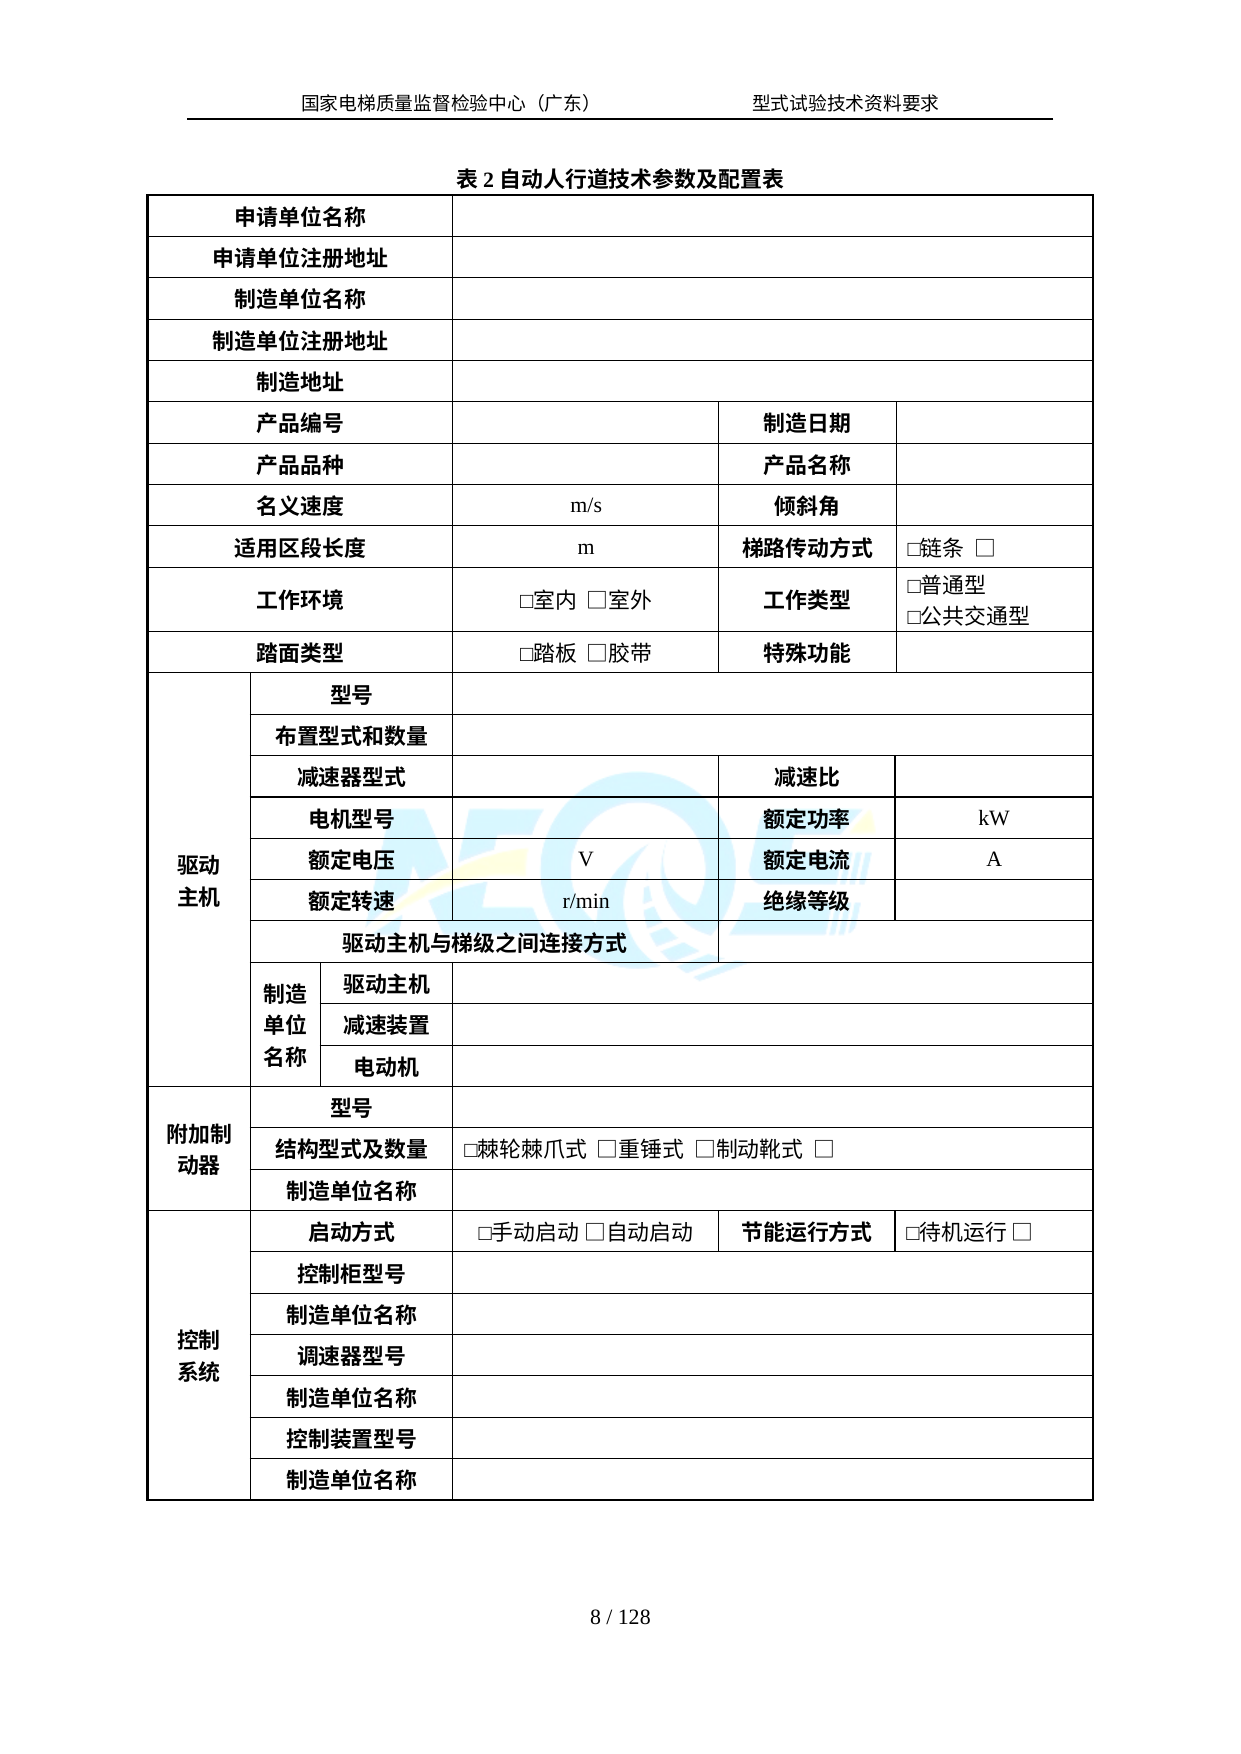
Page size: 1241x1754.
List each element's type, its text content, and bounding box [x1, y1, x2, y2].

table_cell kW [896, 798, 1092, 838]
table_cell [453, 963, 1092, 1003]
table_cell 减速装置 [321, 1004, 452, 1044]
table_cell 制造日期 [719, 402, 896, 442]
table_cell m [453, 526, 718, 567]
table_cell □棘轮棘爪式 □重锤式 □制动靴式 □ [453, 1128, 1092, 1168]
table_cell [453, 278, 1092, 318]
table_cell 驱动主机 [321, 963, 452, 1003]
table_cell [453, 1418, 1092, 1458]
table_cell [453, 1459, 1092, 1499]
table_cell 控制装置型号 [251, 1418, 452, 1458]
table_cell 电机型号 [251, 798, 452, 838]
table_cell 调速器型号 [251, 1335, 452, 1375]
table_cell [453, 1087, 1092, 1127]
table_cell [453, 1335, 1092, 1375]
table_cell 额定功率 [719, 798, 894, 838]
table_cell [897, 485, 1092, 525]
table_cell 制造单位名称 [251, 963, 320, 1086]
table_cell 特殊功能 [719, 632, 896, 672]
table_header 申请单位名称 [149, 196, 452, 236]
table_cell [453, 1252, 1092, 1293]
table_cell [896, 756, 1092, 796]
table_cell [453, 715, 1092, 755]
table_cell [897, 444, 1092, 484]
table_cell [453, 1170, 1092, 1210]
table_cell 产品品种 [149, 444, 452, 484]
table_cell [453, 756, 718, 796]
text 表2 自动人行道技术参数及配置表 [187, 162, 1053, 194]
table_cell □待机运行 □ [896, 1211, 1092, 1251]
table_cell □链条 □ [897, 526, 1092, 567]
table_cell [896, 880, 1092, 920]
table_cell 梯路传动方式 [719, 526, 896, 567]
table_cell [453, 1004, 1092, 1044]
table_cell 工作环境 [149, 568, 452, 631]
table_cell A [896, 839, 1092, 879]
table_cell 制造单位注册地址 [149, 320, 452, 360]
table_cell [453, 673, 1092, 714]
table_cell [453, 1046, 1092, 1086]
table_cell 额定电压 [251, 839, 452, 879]
table_cell 适用区段长度 [149, 526, 452, 567]
table_cell V [453, 839, 718, 879]
table_cell 驱动 主机 [149, 673, 250, 1086]
table_cell 节能运行方式 [719, 1211, 894, 1251]
table_cell 制造地址 [149, 361, 452, 401]
table_cell 制造单位名称 [149, 278, 452, 318]
table_cell 制造单位名称 [251, 1459, 452, 1499]
table_cell 额定转速 [251, 880, 452, 920]
table_cell □室内 □室外 [453, 568, 718, 631]
table_cell r/min [453, 880, 718, 920]
table_cell 减速器型式 [251, 756, 452, 796]
table_cell □踏板 □胶带 [453, 632, 718, 672]
table_header [453, 196, 1092, 236]
table_cell [897, 632, 1092, 672]
table_cell 倾斜角 [719, 485, 896, 525]
table_cell 工作类型 [719, 568, 896, 631]
table_cell [897, 402, 1092, 442]
table_cell 产品编号 [149, 402, 452, 442]
table_cell [719, 921, 1092, 962]
table_cell 结构型式及数量 [251, 1128, 452, 1168]
table_cell 驱动主机与梯级之间连接方式 [251, 921, 718, 962]
table_cell 名义速度 [149, 485, 452, 525]
table_cell □普通型 □公共交通型 [897, 568, 1092, 631]
table_cell [453, 361, 1092, 401]
table_cell 附加制动器 [149, 1087, 250, 1210]
table_cell 启动方式 [251, 1211, 452, 1251]
table_cell 布置型式和数量 [251, 715, 452, 755]
table_cell [453, 444, 718, 484]
table_cell 绝缘等级 [719, 880, 894, 920]
table_cell [453, 798, 718, 838]
table_cell 型号 [251, 673, 452, 714]
table_cell [453, 1376, 1092, 1417]
table_cell 申请单位注册地址 [149, 237, 452, 277]
table_cell [453, 320, 1092, 360]
table_cell 制造单位名称 [251, 1376, 452, 1417]
table_cell 型号 [251, 1087, 452, 1127]
table_cell [453, 402, 718, 442]
table_cell 制造单位名称 [251, 1170, 452, 1210]
table_cell 控制柜型号 [251, 1252, 452, 1293]
table_cell m/s [453, 485, 718, 525]
table_cell 电动机 [321, 1046, 452, 1086]
table_cell 产品名称 [719, 444, 896, 484]
table_cell 制造单位名称 [251, 1294, 452, 1334]
table_cell 额定电流 [719, 839, 894, 879]
table_cell 减速比 [719, 756, 894, 796]
table_cell 控制 系统 [149, 1211, 250, 1499]
table_cell 踏面类型 [149, 632, 452, 672]
table_cell [453, 1294, 1092, 1334]
table_cell □手动启动 □自动启动 [453, 1211, 718, 1251]
table_cell [453, 237, 1092, 277]
